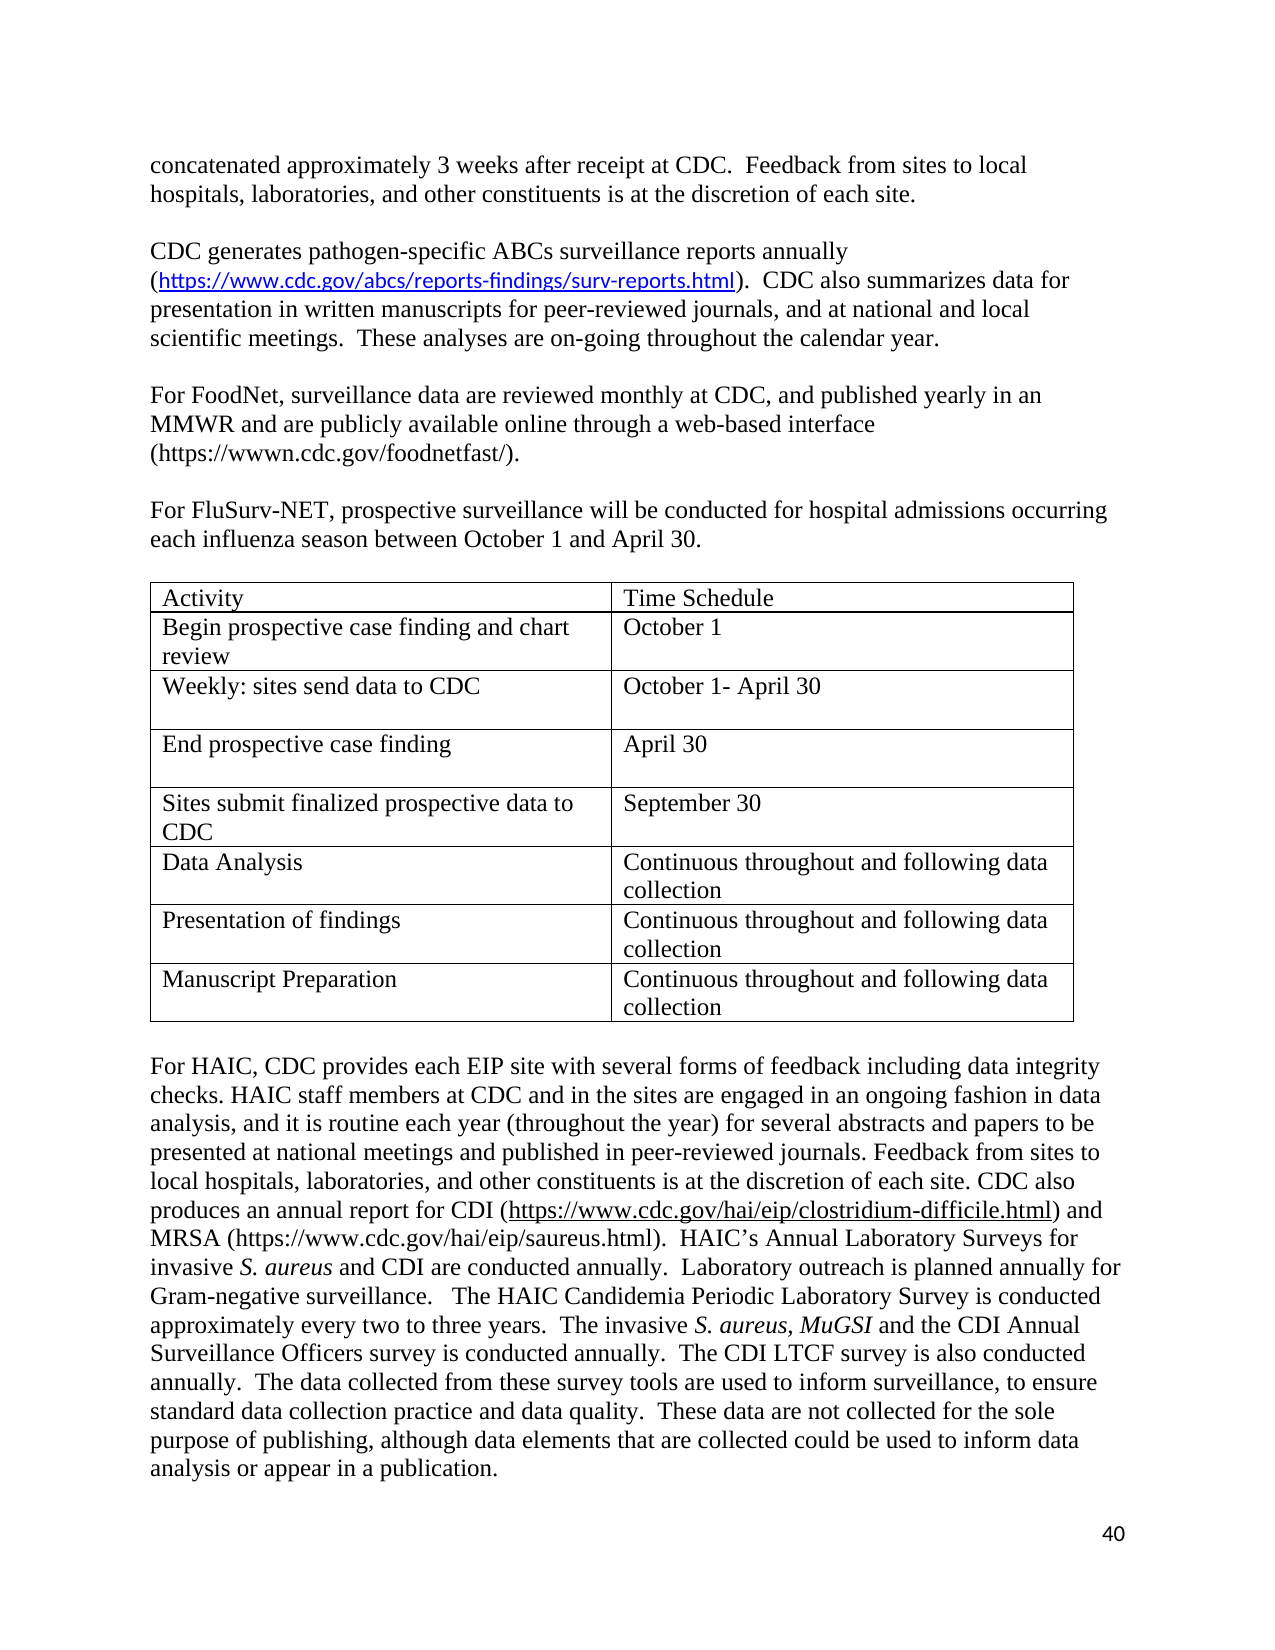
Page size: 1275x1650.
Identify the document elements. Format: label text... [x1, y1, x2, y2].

table_cell Sites submit finalized prospective data to CDC [151, 788, 611, 846]
table_cell Begin prospective case finding and chart review [151, 613, 611, 670]
table_cell Weekly: sites send data to CDC [151, 671, 611, 728]
table_cell Continuous throughout and following data collection [612, 964, 1073, 1021]
table_cell September 30 [612, 788, 1073, 846]
table_cell Presentation of findings [151, 905, 611, 963]
table_cell Manuscript Preparation [151, 964, 611, 1021]
table_cell End prospective case finding [151, 730, 611, 787]
text For FluSurv-NET, prospective surveillance will be conducted for hospital admissions occurring each influenza season between October 1 and April 30. [150, 495, 1125, 553]
table_cell October 1 [612, 613, 1073, 670]
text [150, 150, 1125, 207]
table_header Time Schedule [612, 583, 1073, 611]
table_cell Continuous throughout and following data collection [612, 905, 1073, 963]
table_cell April 30 [612, 730, 1073, 787]
text CDC generates pathogen-specific ABCs surveillance reports annually (https://www.cdc.gov/abcs/reports-findings/surv-reports.html). CDC also summarizes data for presentation in written manuscripts for peer-reviewed journals, and at national and local scientific meetings. These analyses are on-going throughout the calendar year. [150, 236, 1125, 352]
table_cell October 1- April 30 [612, 671, 1073, 728]
table_header Activity [151, 583, 611, 611]
text For HAIC, CDC provides each EIP site with several forms of feedback including data integrity checks. HAIC staff members at CDC and in the sites are engaged in an ongoing fashion in data analysis, and it is routine each year (throughout the year) for several abstracts and papers to be presented at national meetings and published in peer-reviewed journals. Feedback from sites to local hospitals, laboratories, and other constituents is at the discretion of each site. CDC also produces an annual report for CDI (https://www.cdc.gov/hai/eip/clostridium-difficile.html) and MRSA (https://www.cdc.gov/hai/eip/saureus.html). HAIC’s Annual Laboratory Surveys for invasive S. aureus and CDI are conducted annually. Laboratory outreach is planned annually for Gram-negative surveillance. The HAIC Candidemia Periodic Laboratory Survey is conducted approximately every two to three years. The invasive S. aureus, MuGSI and the CDI Annual Surveillance Officers survey is conducted annually. The CDI LTCF survey is also conducted annually. The data collected from these survey tools are used to inform surveillance, to ensure standard data collection practice and data quality. These data are not collected for the sole purpose of publishing, although data elements that are collected could be used to inform data analysis or appear in a publication. [150, 1051, 1125, 1482]
table_cell Data Analysis [151, 847, 611, 904]
table_cell Continuous throughout and following data collection [612, 847, 1073, 904]
text For FoodNet, surveillance data are reviewed monthly at CDC, and published yearly in an MMWR and are publicly available online through a web-based interface (https://wwwn.cdc.gov/foodnetfast/). [150, 380, 1125, 467]
